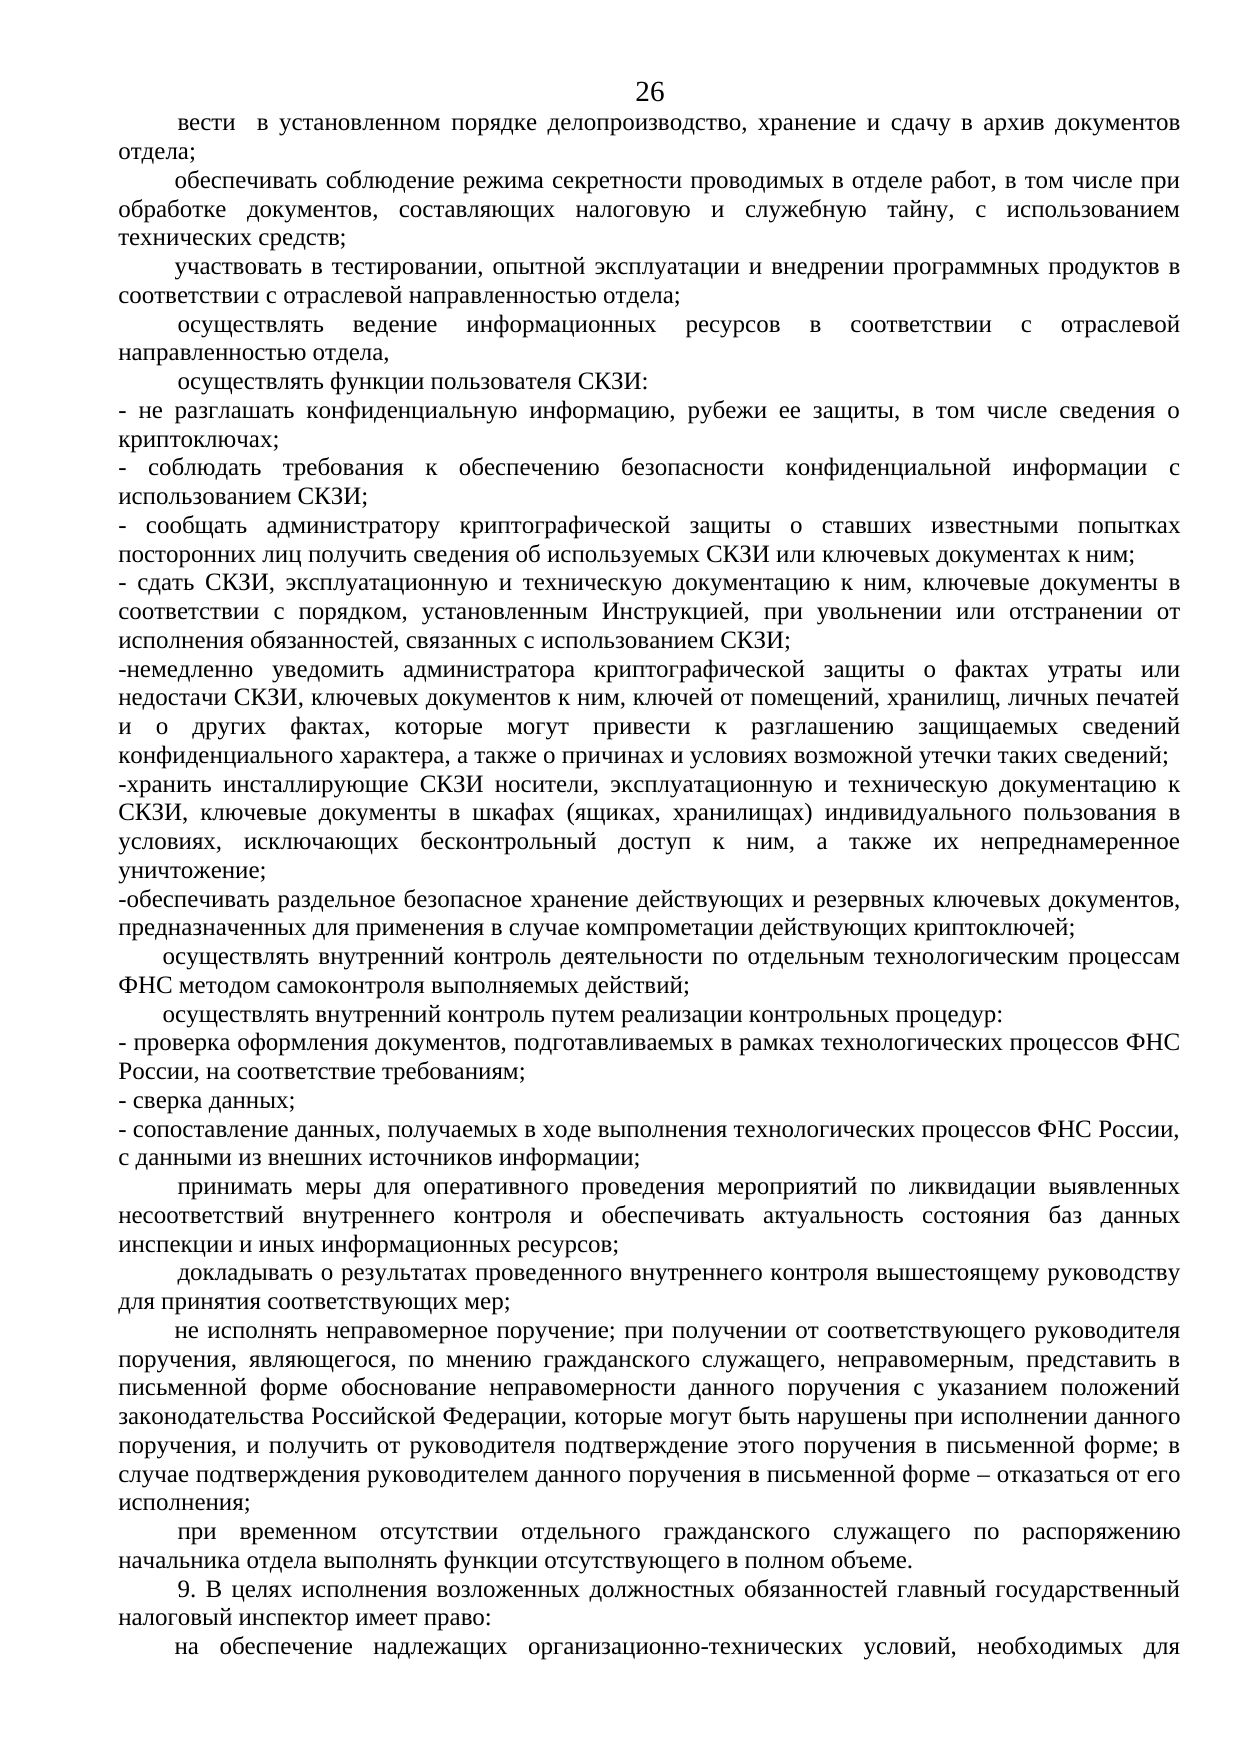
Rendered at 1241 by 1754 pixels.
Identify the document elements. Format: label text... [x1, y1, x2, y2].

text осуществлять внутренний контроль деятельности по отдельным технологическим процессам ФНС методом самоконтроля выполняемых действий; [118, 941, 1181, 999]
text - сопоставление данных, получаемых в ходе выполнения технологических процессов ФНС России, с данными из внешних источников информации; [118, 1114, 1181, 1171]
text обеспечивать соблюдение режима секретности проводимых в отделе работ, в том числе при обработке документов, составляющих налоговую и служебную тайну, с использованием технических средств; [118, 165, 1181, 251]
text осуществлять функции пользователя СКЗИ: [118, 366, 1181, 395]
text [118, 1631, 1181, 1660]
text вести в установленном порядке делопроизводство, хранение и сдачу в архив документов отдела; [118, 107, 1181, 165]
text -немедленно уведомить администратора криптографической защиты о фактах утраты или недостачи СКЗИ, ключевых документов к ним, ключей от помещений, хранилищ, личных печатей и о других фактах, которые могут привести к разглашению защищаемых сведений конфиденциального характера, а также о причинах и условиях возможной утечки таких сведений; [118, 654, 1181, 769]
text принимать меры для оперативного проведения мероприятий по ликвидации выявленных несоответствий внутреннего контроля и обеспечивать актуальность состояния баз данных инспекции и иных информационных ресурсов; [118, 1171, 1181, 1257]
text участвовать в тестировании, опытной эксплуатации и внедрении программных продуктов в соответствии с отраслевой направленностью отдела; [118, 251, 1181, 309]
text - не разглашать конфиденциальную информацию, рубежи ее защиты, в том числе сведения о криптоключах; [118, 395, 1181, 452]
text осуществлять ведение информационных ресурсов в соответствии с отраслевой направленностью отдела, [118, 309, 1181, 366]
text осуществлять внутренний контроль путем реализации контрольных процедур: [118, 999, 1181, 1027]
text не исполнять неправомерное поручение; при получении от соответствующего руководителя поручения, являющегося, по мнению гражданского служащего, неправомерным, представить в письменной форме обоснование неправомерности данного поручения с указанием положений законодательства Российской Федерации, которые могут быть нарушены при исполнении данного поручения, и получить от руководителя подтверждение этого поручения в письменной форме; в случае подтверждения руководителем данного поручения в письменной форме – отказаться от его исполнения; [118, 1315, 1181, 1516]
text - соблюдать требования к обеспечению безопасности конфиденциальной информации с использованием СКЗИ; [118, 452, 1181, 510]
text -обеспечивать раздельное безопасное хранение действующих и резервных ключевых документов, предназначенных для применения в случае компрометации действующих криптоключей; [118, 884, 1181, 941]
text - проверка оформления документов, подготавливаемых в рамках технологических процессов ФНС России, на соответствие требованиям; [118, 1027, 1181, 1085]
text докладывать о результатах проведенного внутреннего контроля вышестоящему руководству для принятия соответствующих мер; [118, 1257, 1181, 1315]
text - сообщать администратору криптографической защиты о ставших известными попытках посторонних лиц получить сведения об используемых СКЗИ или ключевых документах к ним; [118, 510, 1181, 567]
text - сверка данных; [118, 1085, 1181, 1114]
text при временном отсутствии отдельного гражданского служащего по распоряжению начальника отдела выполнять функции отсутствующего в полном объеме. [118, 1516, 1181, 1574]
text - сдать СКЗИ, эксплуатационную и техническую документацию к ним, ключевые документы в соответствии с порядком, установленным Инструкцией, при увольнении или отстранении от исполнения обязанностей, связанных с использованием СКЗИ; [118, 567, 1181, 654]
text -хранить инсталлирующие СКЗИ носители, эксплуатационную и техническую документацию к СКЗИ, ключевые документы в шкафах (ящиках, хранилищах) индивидуального пользования в условиях, исключающих бесконтрольный доступ к ним, а также их непреднамеренное уничтожение; [118, 769, 1181, 884]
text 9. В целях исполнения возложенных должностных обязанностей главный государственный налоговый инспектор имеет право: [118, 1574, 1181, 1631]
